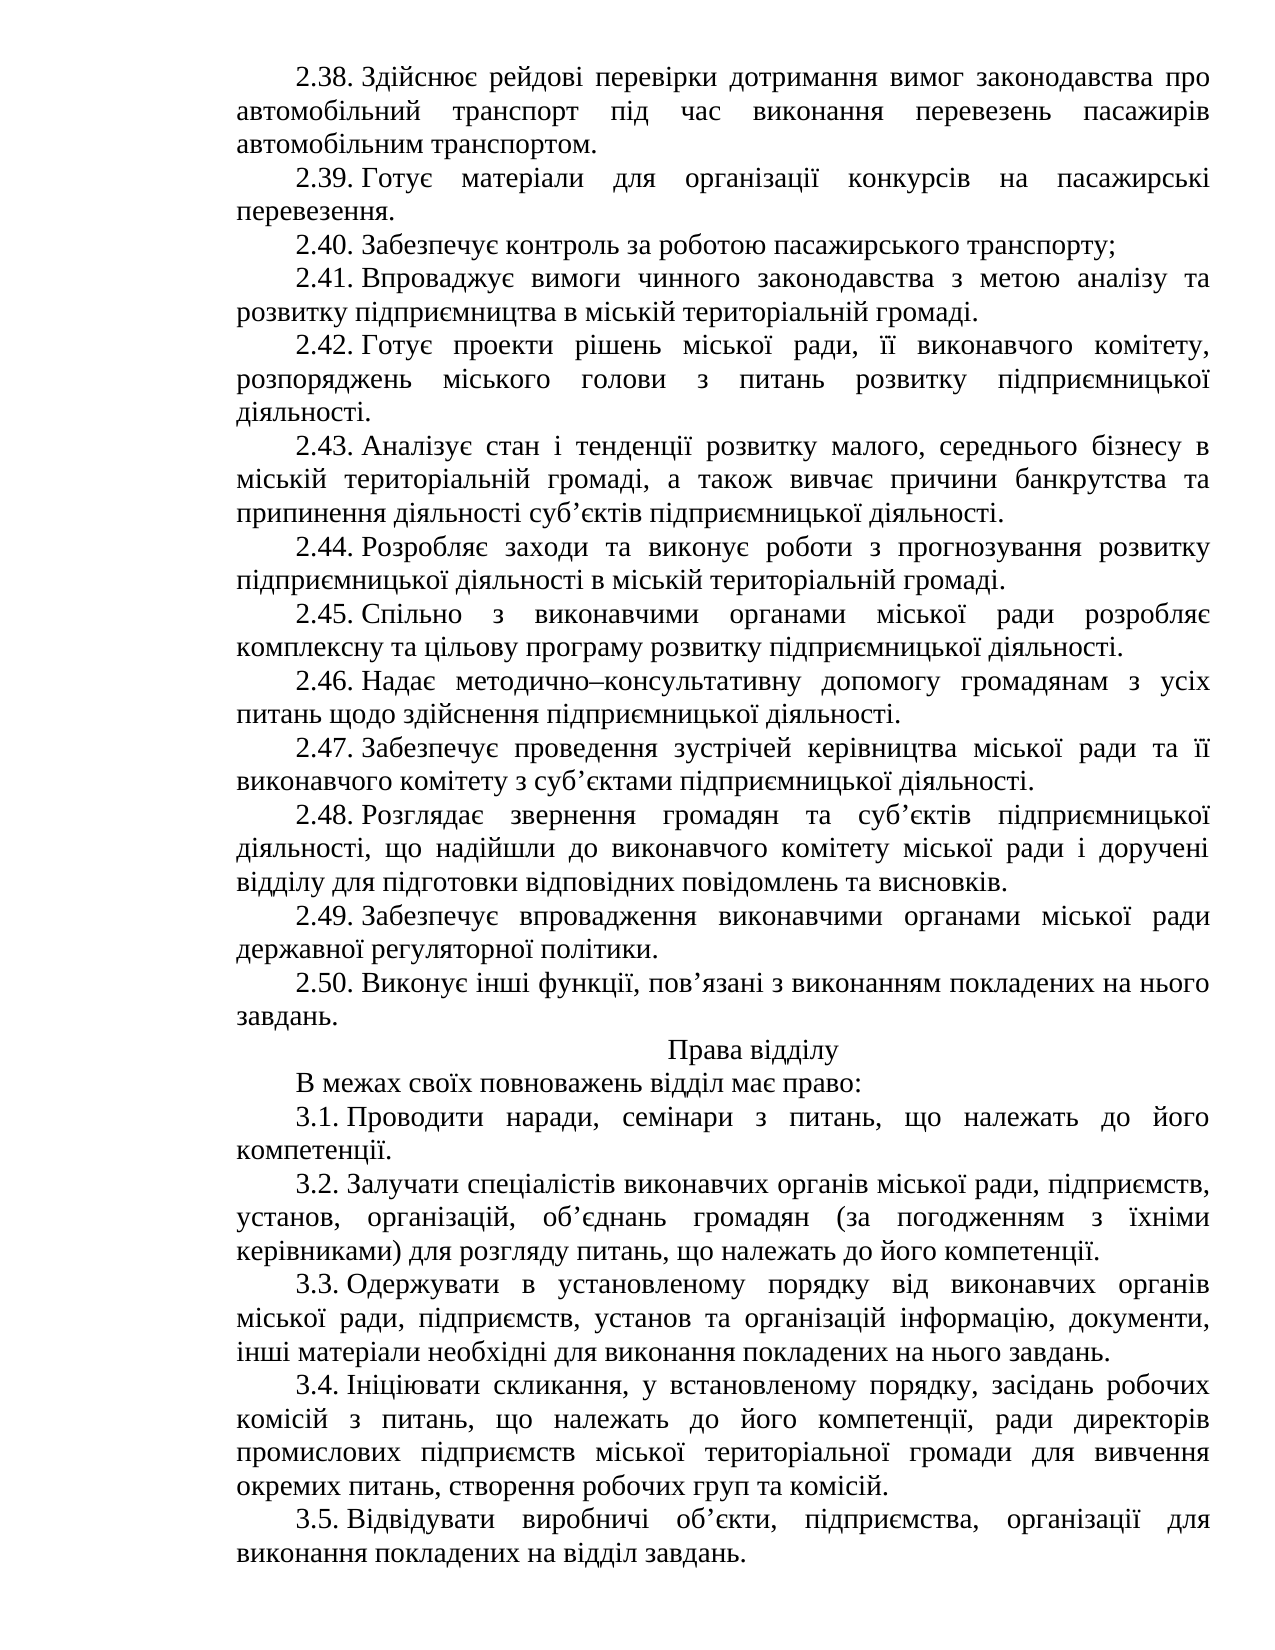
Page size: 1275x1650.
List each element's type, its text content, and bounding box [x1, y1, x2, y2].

text 3.2. Залучати спеціалістів виконавчих органів міської ради, підприємств, установ, організацій, об’єднань громадян (за погодженням з їхніми керівниками) для розгляду питань, що належать до його компетенції. [236, 1166, 1211, 1267]
text В межах своїх повноважень відділ має право: [236, 1065, 1211, 1099]
text 3.1. Проводити наради, семінари з питань, що належать до його компетенції. [236, 1099, 1211, 1166]
text 2.49. Забезпечує впровадження виконавчими органами міської ради державної регуляторної політики. [236, 898, 1211, 965]
text 2.44. Розробляє заходи та виконує роботи з прогнозування розвитку підприємницької діяльності в міській територіальній громаді. [236, 529, 1211, 596]
text 2.40. Забезпечує контроль за роботою пасажирського транспорту; [236, 227, 1211, 260]
text 3.3. Одержувати в установленому порядку від виконавчих органів міської ради, підприємств, установ та організацій інформацію, документи, інші матеріали необхідні для виконання покладених на нього завдань. [236, 1267, 1211, 1367]
text Права відділу [236, 1032, 1211, 1065]
text 3.5. Відвідувати виробничі об’єкти, підприємства, організації для виконання покладених на відділ завдань. [236, 1501, 1211, 1568]
text 2.47. Забезпечує проведення зустрічей керівництва міської ради та її виконавчого комітету з суб’єктами підприємницької діяльності. [236, 730, 1211, 797]
text 2.50. Виконує інші функції, пов’язані з виконанням покладених на нього завдань. [236, 965, 1211, 1032]
text 2.46. Надає методично–консультативну допомогу громадянам з усіх питань щодо здійснення підприємницької діяльності. [236, 663, 1211, 730]
text 2.45. Спільно з виконавчими органами міської ради розробляє комплексну та цільову програму розвитку підприємницької діяльності. [236, 596, 1211, 663]
text 2.41. Впроваджує вимоги чинного законодавства з метою аналізу та розвитку підприємництва в міській територіальній громаді. [236, 260, 1211, 327]
text 2.38. Здійснює рейдові перевірки дотримання вимог законодавства про автомобільний транспорт під час виконання перевезень пасажирів автомобільним транспортом. [236, 59, 1211, 160]
text 2.39. Готує матеріали для організації конкурсів на пасажирські перевезення. [236, 160, 1211, 227]
text 2.48. Розглядає звернення громадян та суб’єктів підприємницької діяльності, що надійшли до виконавчого комітету міської ради і доручені відділу для підготовки відповідних повідомлень та висновків. [236, 797, 1211, 898]
text 2.42. Готує проекти рішень міської ради, її виконавчого комітету, розпоряджень міського голови з питань розвитку підприємницької діяльності. [236, 327, 1211, 428]
text 2.43. Аналізує стан і тенденції розвитку малого, середнього бізнесу в міській територіальній громаді, а також вивчає причини банкрутства та припинення діяльності суб’єктів підприємницької діяльності. [236, 428, 1211, 529]
text 3.4. Ініціювати скликання, у встановленому порядку, засідань робочих комісій з питань, що належать до його компетенції, ради директорів промислових підприємств міської територіальної громади для вивчення окремих питань, створення робочих груп та комісій. [236, 1367, 1211, 1501]
